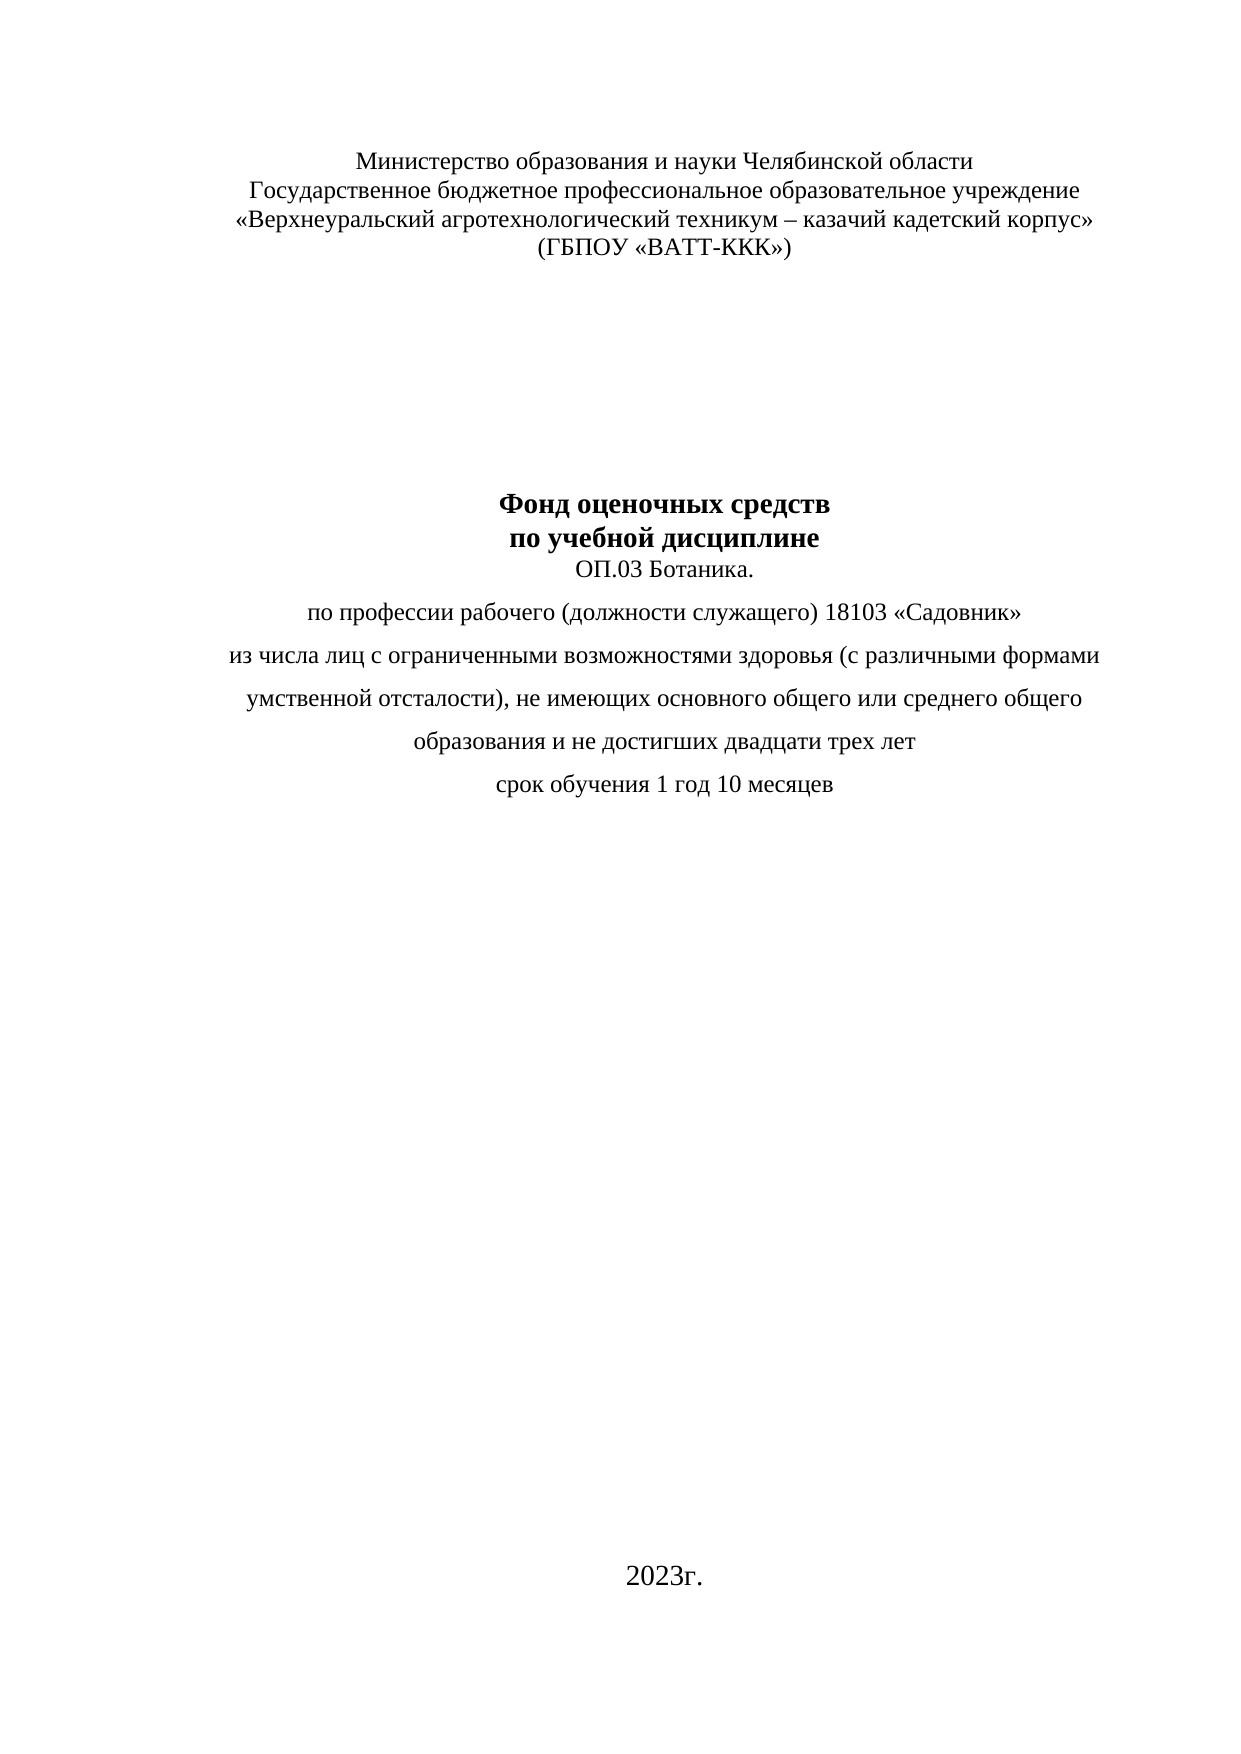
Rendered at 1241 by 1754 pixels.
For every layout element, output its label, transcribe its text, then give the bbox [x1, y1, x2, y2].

text «Верхнеуральский агротехнологический техникум – казачий кадетский корпус» [177, 204, 1152, 232]
text Фонд оценочных средств [177, 487, 1152, 520]
text (ГБПОУ «ВАТТ-ККК») [177, 232, 1152, 261]
text 2023г. [177, 1558, 1152, 1592]
text срок обучения 1 год 10 месяцев [177, 769, 1152, 798]
text Министерство образования и науки Челябинской области [177, 146, 1152, 175]
text Государственное бюджетное профессиональное образовательное учреждение [177, 175, 1152, 204]
text по профессии рабочего (должности служащего) 18103 «Садовник» [177, 597, 1152, 626]
text по учебной дисциплине [177, 520, 1152, 554]
text ОП.03 Ботаника. [177, 554, 1152, 582]
text из числа лиц с ограниченными возможностями здоровья (с различными формами умственной отсталости), не имеющих основного общего или среднего общего образования и не достигших двадцати трех лет [177, 640, 1152, 755]
